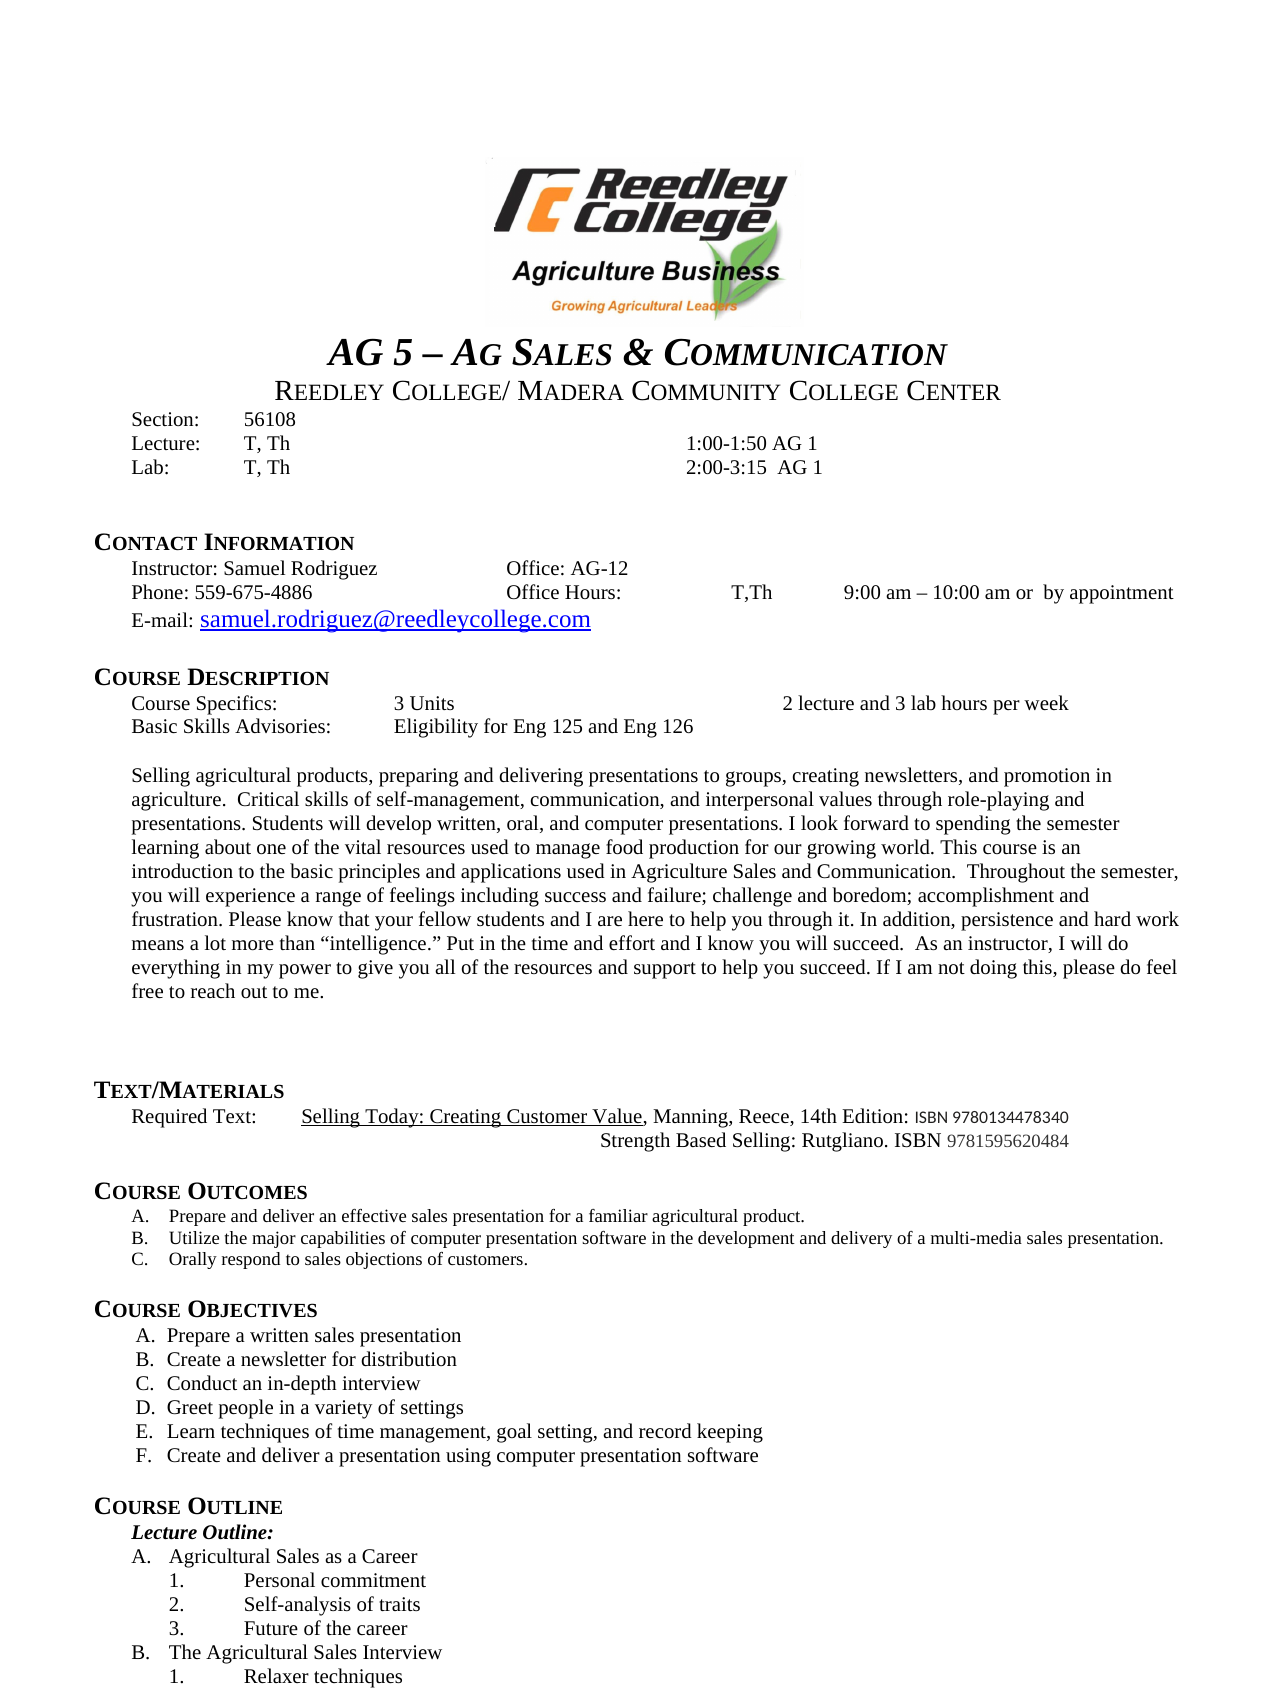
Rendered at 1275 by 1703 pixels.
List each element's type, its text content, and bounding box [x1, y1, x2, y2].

text Section: 56108 [131, 407, 1181, 431]
text Lecture Outline: [131, 1520, 1181, 1544]
text Course Outline [94, 1491, 1181, 1520]
list Conduct an in-depth interview [135, 1371, 1181, 1395]
text AG 5 – Ag Sales & Communication [94, 328, 1181, 373]
text Lab: T, Th 2:00-3:15 AG 1 [131, 455, 1181, 479]
text Lecture: T, Th 1:00-1:50 AG 1 [131, 431, 1181, 455]
text 2. Self-analysis of traits [131, 1592, 1181, 1616]
text 1. Personal commitment [131, 1568, 1181, 1592]
text Instructor: Samuel Rodriguez Office: AG-12 [131, 556, 1181, 580]
text Phone: 559-675-4886 Office Hours: T,Th 9:00 am – 10:00 am or by appointment [131, 580, 1181, 604]
picture [485, 157, 804, 326]
text 3. Future of the career [131, 1616, 1181, 1640]
text Reedley College/ Madera Community College Center [94, 373, 1181, 407]
text Course Description [94, 662, 1181, 690]
text Basic Skills Advisories: Eligibility for Eng 125 and Eng 126 [131, 714, 1181, 738]
list Prepare and deliver an effective sales presentation for a familiar agricultural product. [131, 1205, 1181, 1227]
list Utilize the major capabilities of computer presentation software in the development and delivery of a multi-media sales presentation. [131, 1227, 1181, 1248]
text 1. Relaxer techniques [131, 1664, 1181, 1688]
text B. The Agricultural Sales Interview [131, 1640, 1181, 1664]
text Strength Based Selling: Rutgliano. ISBN 9781595620484 [131, 1128, 1181, 1152]
text Course Objectives [94, 1294, 1181, 1323]
text Selling agricultural products, preparing and delivering presentations to groups, creating newsletters, and promotion in agriculture. Critical skills of self-management, communication, and interpersonal values through role-playing and presentations. Students will develop written, oral, and computer presentations. I look forward to spending the semester learning about one of the vital resources used to manage food production for our growing world. This course is an introduction to the basic principles and applications used in Agriculture Sales and Communication. Throughout the semester, you will experience a range of feelings including success and failure; challenge and boredom; accomplishment and frustration. Please know that your fellow students and I are here to help you through it. In addition, persistence and hard work means a lot more than “intelligence.” Put in the time and effort and I know you will succeed. As an instructor, I will do everything in my power to give you all of the resources and support to help you succeed. If I am not doing this, please do feel free to reach out to me. [131, 763, 1181, 1003]
text A. Agricultural Sales as a Career [131, 1544, 1181, 1568]
list Orally respond to sales objections of customers. [131, 1248, 1181, 1270]
list Greet people in a variety of settings [135, 1395, 1181, 1419]
text Course Outcomes [94, 1176, 1181, 1205]
text E-mail: samuel.rodriguez@reedleycollege.com [131, 604, 1181, 633]
list Prepare a written sales presentation [135, 1323, 1181, 1347]
text Text/Materials [94, 1075, 1181, 1104]
list Create and deliver a presentation using computer presentation software [135, 1443, 1181, 1467]
list Create a newsletter for distribution [135, 1347, 1181, 1371]
list Learn techniques of time management, goal setting, and record keeping [135, 1419, 1181, 1443]
text Required Text: Selling Today: Creating Customer Value, Manning, Reece, 14th Edition: ISBN 9780134478340 [131, 1104, 1181, 1128]
text Course Specifics: 3 Units 2 lecture and 3 lab hours per week [131, 690, 1181, 714]
text Contact Information [94, 527, 1181, 556]
